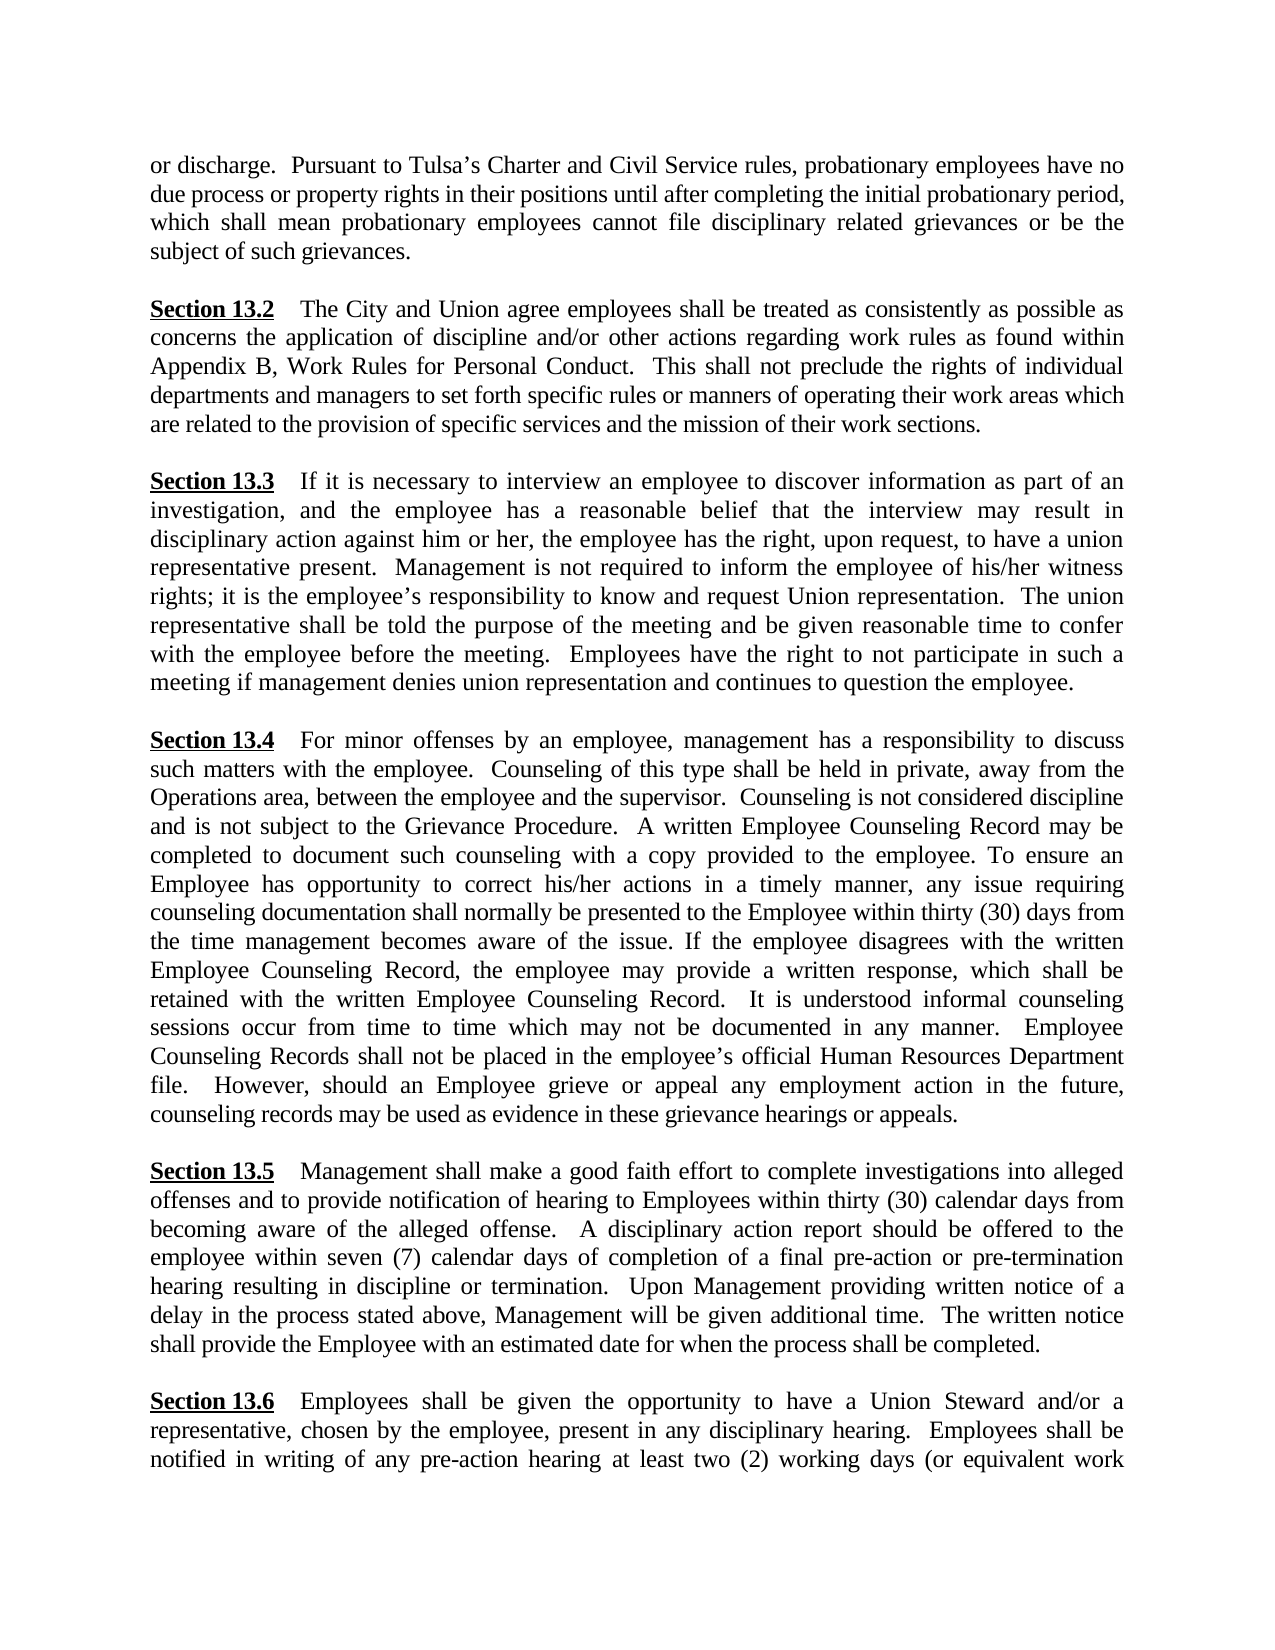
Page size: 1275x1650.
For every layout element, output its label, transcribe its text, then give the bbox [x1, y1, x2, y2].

text Section 13.3 If it is necessary to interview an employee to discover information as part of an investigation, and the employee has a reasonable belief that the interview may result in disciplinary action against him or her, the employee has the right, upon request, to have a union representative present. Management is not required to inform the employee of his/her witness rights; it is the employee’s responsibility to know and request Union representation. The union representative shall be told the purpose of the meeting and be given reasonable time to confer with the employee before the meeting. Employees have the right to not participate in such a meeting if management denies union representation and continues to question the employee. [150, 466, 1125, 696]
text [150, 1386, 1125, 1472]
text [150, 150, 1125, 265]
text Section 13.2 The City and Union agree employees shall be treated as consistently as possible as concerns the application of discipline and/or other actions regarding work rules as found within Appendix B, Work Rules for Personal Conduct. This shall not preclude the rights of individual departments and managers to set forth specific rules or manners of operating their work areas which are related to the provision of specific services and the mission of their work sections. [150, 294, 1125, 437]
text Section 13.5 Management shall make a good faith effort to complete investigations into alleged offenses and to provide notification of hearing to Employees within thirty (30) calendar days from becoming aware of the alleged offense. A disciplinary action report should be offered to the employee within seven (7) calendar days of completion of a final pre-action or pre-termination hearing resulting in discipline or termination. Upon Management providing written notice of a delay in the process stated above, Management will be given additional time. The written notice shall provide the Employee with an estimated date for when the process shall be completed. [150, 1156, 1125, 1357]
text Section 13.4 For minor offenses by an employee, management has a responsibility to discuss such matters with the employee. Counseling of this type shall be held in private, away from the Operations area, between the employee and the supervisor. Counseling is not considered discipline and is not subject to the Grievance Procedure. A written Employee Counseling Record may be completed to document such counseling with a copy provided to the employee. To ensure an Employee has opportunity to correct his/her actions in a timely manner, any issue requiring counseling documentation shall normally be presented to the Employee within thirty (30) days from the time management becomes aware of the issue. If the employee disagrees with the written Employee Counseling Record, the employee may provide a written response, which shall be retained with the written Employee Counseling Record. It is understood informal counseling sessions occur from time to time which may not be documented in any manner. Employee Counseling Records shall not be placed in the employee’s official Human Resources Department file. However, should an Employee grieve or appeal any employment action in the future, counseling records may be used as evidence in these grievance hearings or appeals. [150, 725, 1125, 1127]
